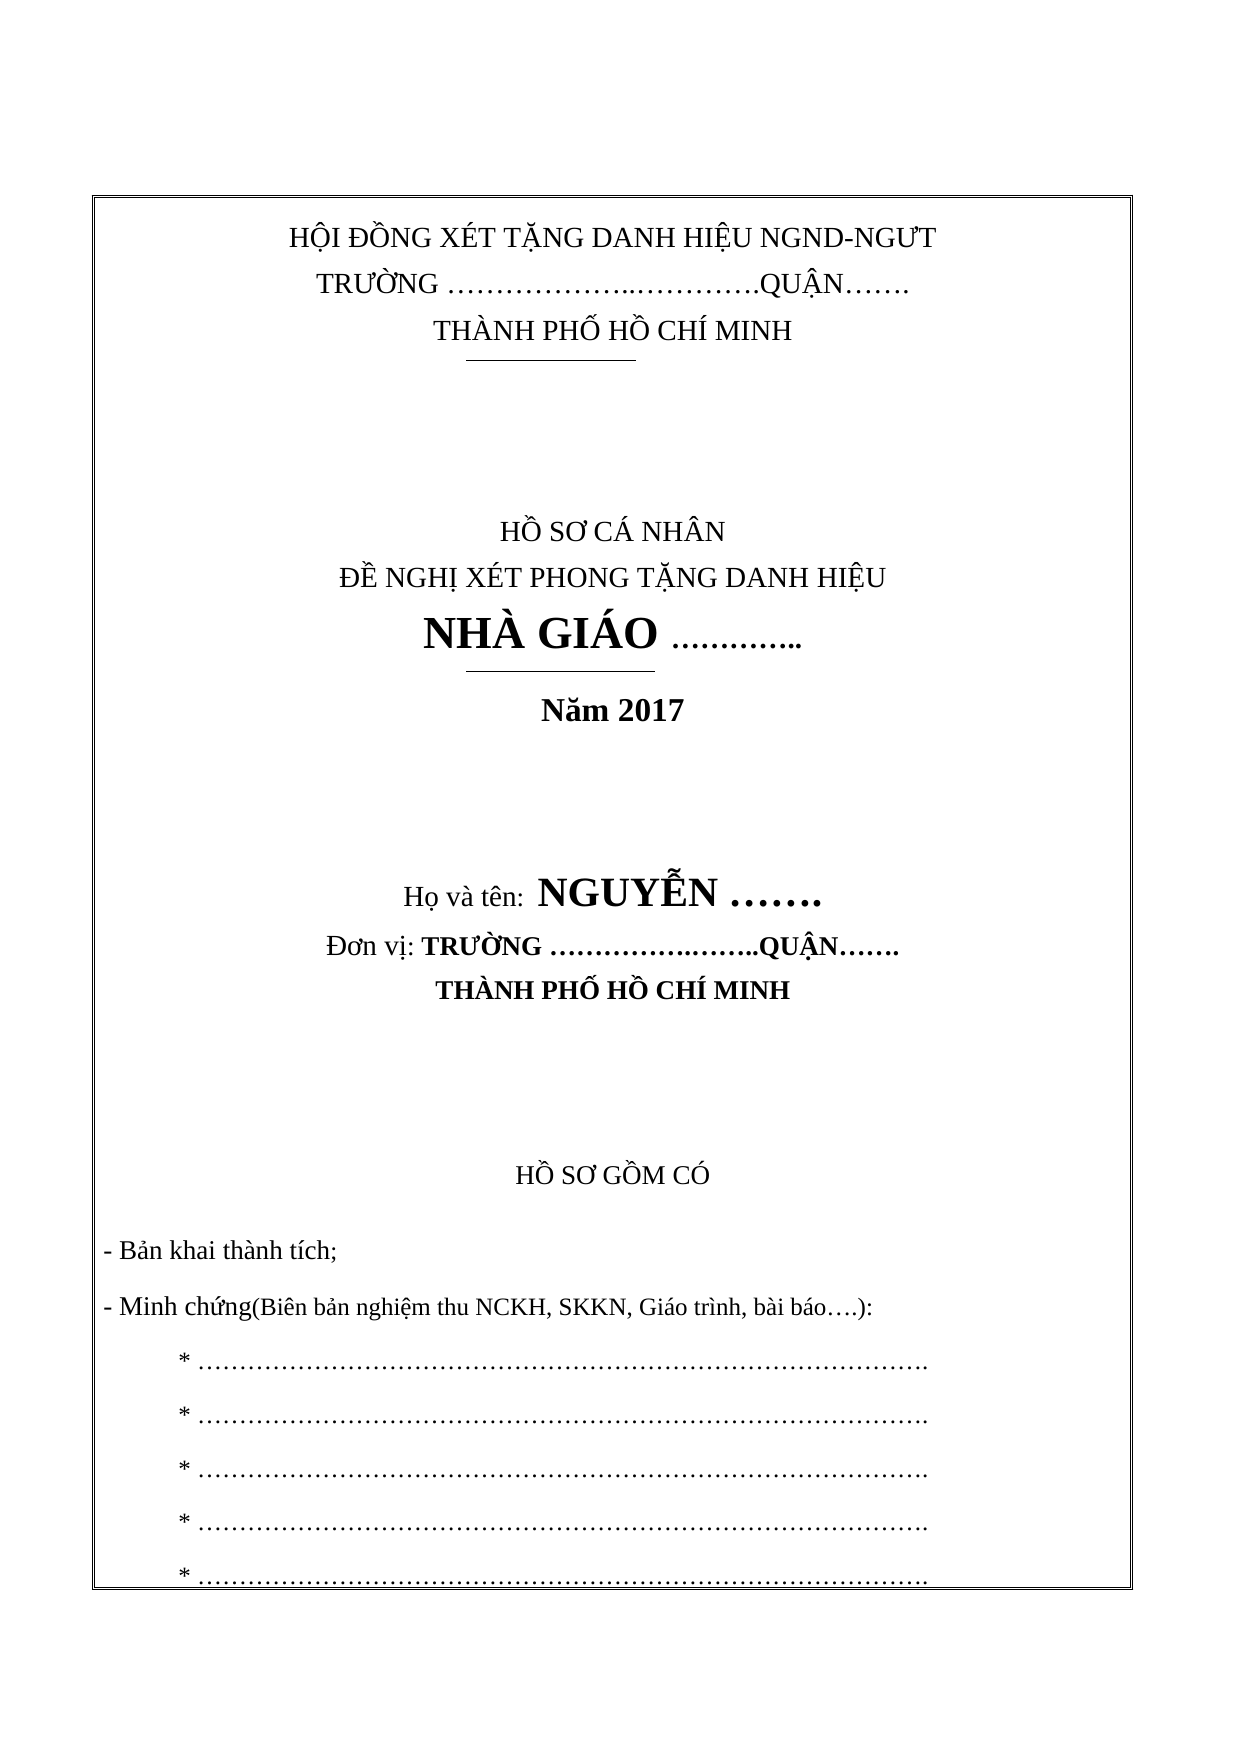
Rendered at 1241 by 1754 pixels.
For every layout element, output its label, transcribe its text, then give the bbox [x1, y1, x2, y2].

text - Minh chứng(Biên bản nghiệm thu NCKH, SKKN, Giáo trình, bài báo….): [95, 1264, 1130, 1320]
text * ……………………………………………………………………………. [95, 1320, 1130, 1374]
text HỘI ĐỒNG XÉT TẶNG DANH HIỆU NGND-NGƯT [95, 198, 1130, 241]
text * ……………………………………………………………………………. [95, 1374, 1130, 1428]
text HỒ SƠ CÁ NHÂN [103, 514, 1122, 534]
text THÀNH PHỐ HỒ CHÍ MINH [95, 287, 1130, 346]
text HỒ SƠ GỒM CÓ [103, 1159, 1122, 1190]
text NHÀ GIÁO ………….. [95, 580, 1130, 659]
text * ……………………………………………………………………………. [95, 1428, 1130, 1481]
text THÀNH PHỐ HỒ CHÍ MINH [95, 948, 1130, 1005]
text Họ và tên: NGUYỄN ……. [95, 842, 1130, 902]
text Đơn vị: TRƯỜNG …………….……..QUẬN……. [95, 902, 1130, 948]
text * ……………………………………………………………………………. [95, 1481, 1130, 1535]
text ĐỀ NGHỊ XÉT PHONG TẶNG DANH HIỆU [95, 534, 1130, 580]
text - Bản khai thành tích; [95, 1208, 1130, 1264]
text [95, 1535, 1130, 1587]
text TRƯỜNG ………………..………….QUẬN……. [95, 241, 1130, 287]
text Năm 2017 [103, 690, 1122, 728]
